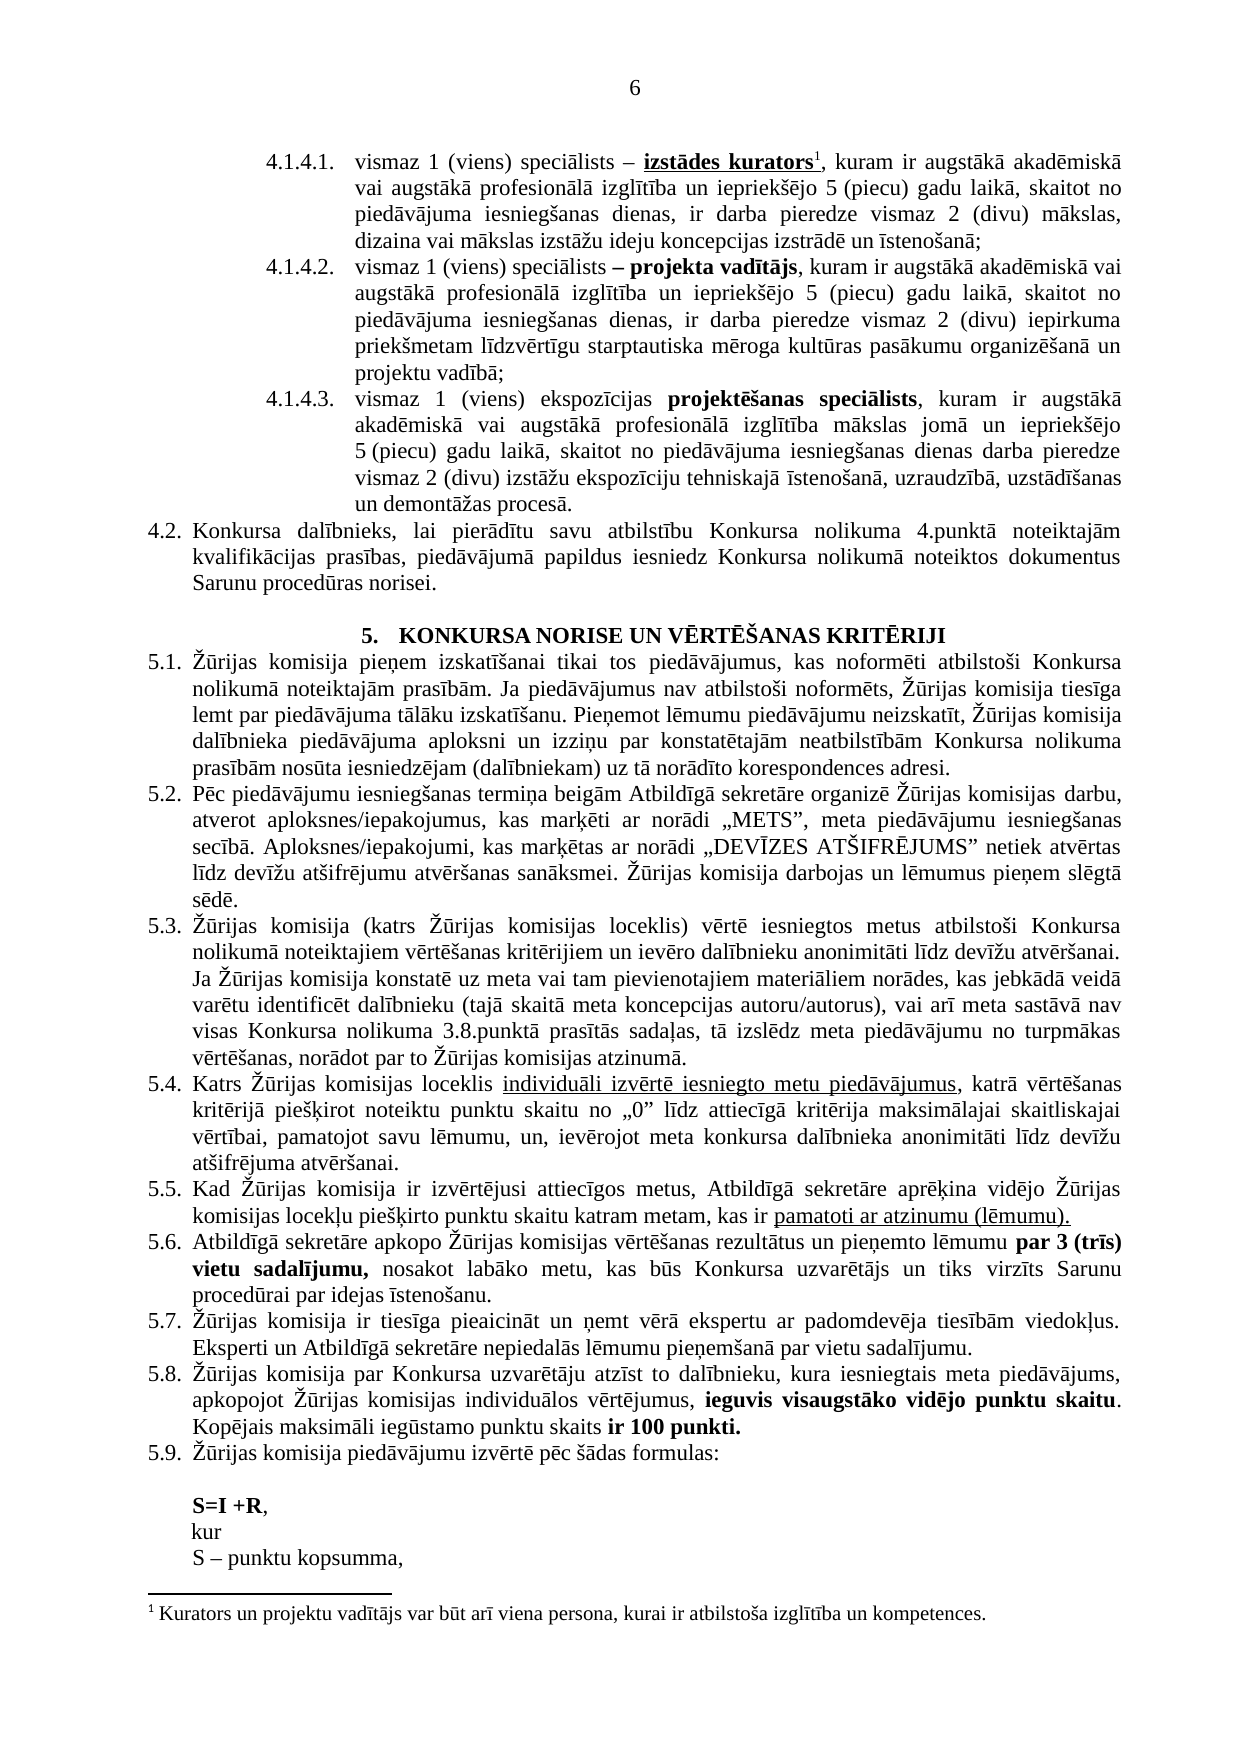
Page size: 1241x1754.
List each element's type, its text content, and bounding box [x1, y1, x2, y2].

text S=I +R, [185, 1492, 1122, 1518]
text kur [185, 1518, 1122, 1544]
list Atbildīgā sekretāre apkopo Žūrijas komisijas vērtēšanas rezultātus un pieņemto lēmumu par 3 (trīs) vietu sadalījumu, nosakot labāko metu, kas būs Konkursa uzvarētājs un tiks virzīts Sarunu procedūrai par idejas īstenošanu. [148, 1228, 1122, 1307]
list Katrs Žūrijas komisijas loceklis individuāli izvērtē iesniegto metu piedāvājumus, katrā vērtēšanas kritērijā piešķirot noteiktu punktu skaitu no „0” līdz attiecīgā kritērija maksimālajai skaitliskajai vērtībai, pamatojot savu lēmumu, un, ievērojot meta konkursa dalībnieka anonimitāti līdz devīžu atšifrējuma atvēršanai. [148, 1070, 1122, 1176]
list KONKURSA NORISE UN VĒRTĒŠANAS KRITĒRIJI [185, 622, 1122, 648]
text S – punktu kopsumma, [148, 1544, 1122, 1571]
list Kad Žūrijas komisija ir izvērtējusi attiecīgos metus, Atbildīgā sekretāre aprēķina vidējo Žūrijas komisijas locekļu piešķirto punktu skaitu katram metam, kas ir pamatoti ar atzinumu (lēmumu). [148, 1176, 1122, 1228]
list vismaz 1 (viens) speciālists – izstādes kurators, kuram ir augstākā akadēmiskā vai augstākā profesionālā izglītība un iepriekšējo 5 (piecu) gadu laikā, skaitot no piedāvājuma iesniegšanas dienas, ir darba pieredze vismaz 2 (divu) mākslas, dizaina vai mākslas izstāžu ideju koncepcijas izstrādē un īstenošanā; [266, 148, 1122, 253]
list Pēc piedāvājumu iesniegšanas termiņa beigām Atbildīgā sekretāre organizē Žūrijas komisijas darbu, atverot aploksnes/iepakojumus, kas marķēti ar norādi „METS”, meta piedāvājumu iesniegšanas secībā. Aploksnes/iepakojumi, kas marķētas ar norādi „DEVĪZES ATŠIFRĒJUMS” netiek atvērtas līdz devīžu atšifrējumu atvēršanas sanāksmei. Žūrijas komisija darbojas un lēmumus pieņem slēgtā sēdē. [148, 780, 1122, 912]
list Žūrijas komisija par Konkursa uzvarētāju atzīst to dalībnieku, kura iesniegtais meta piedāvājums, apkopojot Žūrijas komisijas individuālos vērtējumus, ieguvis visaugstāko vidējo punktu skaitu. Kopējais maksimāli iegūstamo punktu skaits ir 100 punkti. [148, 1360, 1122, 1439]
list vismaz 1 (viens) ekspozīcijas projektēšanas speciālists, kuram ir augstākā akadēmiskā vai augstākā profesionālā izglītība mākslas jomā un iepriekšējo 5 (piecu) gadu laikā, skaitot no piedāvājuma iesniegšanas dienas darba pieredze vismaz 2 (divu) izstāžu ekspozīciju tehniskajā īstenošanā, uzraudzībā, uzstādīšanas un demontāžas procesā. [266, 385, 1122, 517]
list Žūrijas komisija ir tiesīga pieaicināt un ņemt vērā ekspertu ar padomdevēja tiesībām viedokļus. Eksperti un Atbildīgā sekretāre nepiedalās lēmumu pieņemšanā par vietu sadalījumu. [148, 1307, 1122, 1360]
list vismaz 1 (viens) speciālists – projekta vadītājs, kuram ir augstākā akadēmiskā vai augstākā profesionālā izglītība un iepriekšējo 5 (piecu) gadu laikā, skaitot no piedāvājuma iesniegšanas dienas, ir darba pieredze vismaz 2 (divu) iepirkuma priekšmetam līdzvērtīgu starptautiska mēroga kultūras pasākumu organizēšanā un projektu vadībā; [266, 253, 1122, 385]
list Žūrijas komisija pieņem izskatīšanai tikai tos piedāvājumus, kas noformēti atbilstoši Konkursa nolikumā noteiktajām prasībām. Ja piedāvājumus nav atbilstoši noformēts, Žūrijas komisija tiesīga lemt par piedāvājuma tālāku izskatīšanu. Pieņemot lēmumu piedāvājumu neizskatīt, Žūrijas komisija dalībnieka piedāvājuma aploksni un izziņu par konstatētajām neatbilstībām Konkursa nolikuma prasībām nosūta iesniedzējam (dalībniekam) uz tā norādīto korespondences adresi. [148, 648, 1122, 780]
list Žūrijas komisija (katrs Žūrijas komisijas loceklis) vērtē iesniegtos metus atbilstoši Konkursa nolikumā noteiktajiem vērtēšanas kritērijiem un ievēro dalībnieku anonimitāti līdz devīžu atvēršanai. Ja Žūrijas komisija konstatē uz meta vai tam pievienotajiem materiāliem norādes, kas jebkādā veidā varētu identificēt dalībnieku (tajā skaitā meta koncepcijas autoru/autorus), vai arī meta sastāvā nav visas Konkursa nolikuma 3.8.punktā prasītās sadaļas, tā izslēdz meta piedāvājumu no turpmākas vērtēšanas, norādot par to Žūrijas komisijas atzinumā. [148, 912, 1122, 1070]
list Žūrijas komisija piedāvājumu izvērtē pēc šādas formulas: [148, 1439, 1122, 1465]
list Konkursa dalībnieks, lai pierādītu savu atbilstību Konkursa nolikuma 4.punktā noteiktajām kvalifikācijas prasības, piedāvājumā papildus iesniedz Konkursa nolikumā noteiktos dokumentus Sarunu procedūras norisei. [148, 517, 1122, 596]
